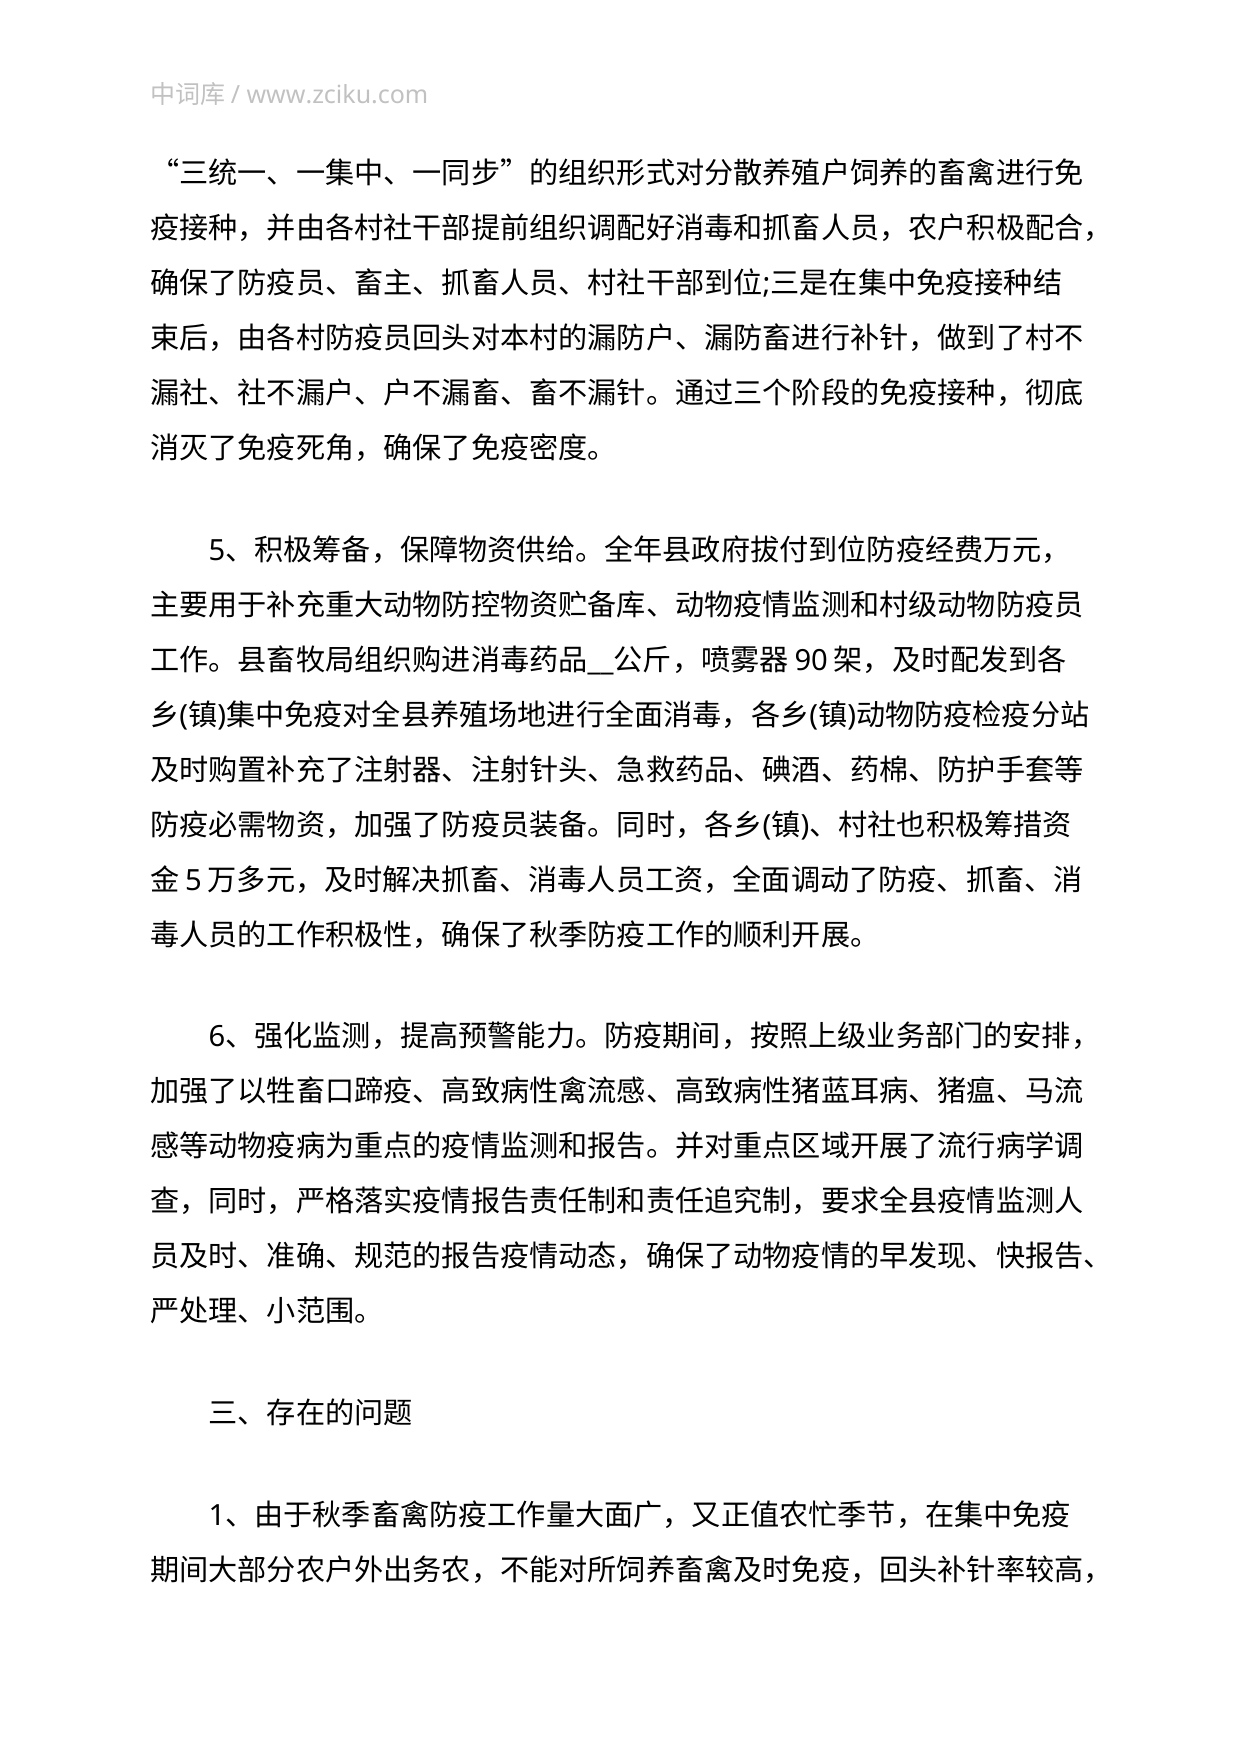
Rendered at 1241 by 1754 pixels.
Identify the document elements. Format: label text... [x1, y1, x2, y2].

text 5、积极筹备，保障物资供给。全年县政府拔付到位防疫经费万元，主要用于补充重大动物防控物资贮备库、动物疫情监测和村级动物防疫员工作。县畜牧局组织购进消毒药品__公斤，喷雾器90架，及时配发到各乡(镇)集中免疫对全县养殖场地进行全面消毒，各乡(镇)动物防疫检疫分站及时购置补充了注射器、注射针头、急救药品、碘酒、药棉、防护手套等防疫必需物资，加强了防疫员装备。同时，各乡(镇)、村社也积极筹措资金5万多元，及时解决抓畜、消毒人员工资，全面调动了防疫、抓畜、消毒人员的工作积极性，确保了秋季防疫工作的顺利开展。 [150, 526, 1090, 953]
text 6、强化监测，提高预警能力。防疫期间，按照上级业务部门的安排，加强了以牲畜口蹄疫、高致病性禽流感、高致病性猪蓝耳病、猪瘟、马流感等动物疫病为重点的疫情监测和报告。并对重点区域开展了流行病学调查，同时，严格落实疫情报告责任制和责任追究制，要求全县疫情监测人员及时、准确、规范的报告疫情动态，确保了动物疫情的早发现、快报告、严处理、小范围。 [150, 1013, 1090, 1330]
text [150, 1491, 1090, 1588]
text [150, 150, 1090, 467]
text 三、存在的问题 [150, 1389, 1090, 1432]
